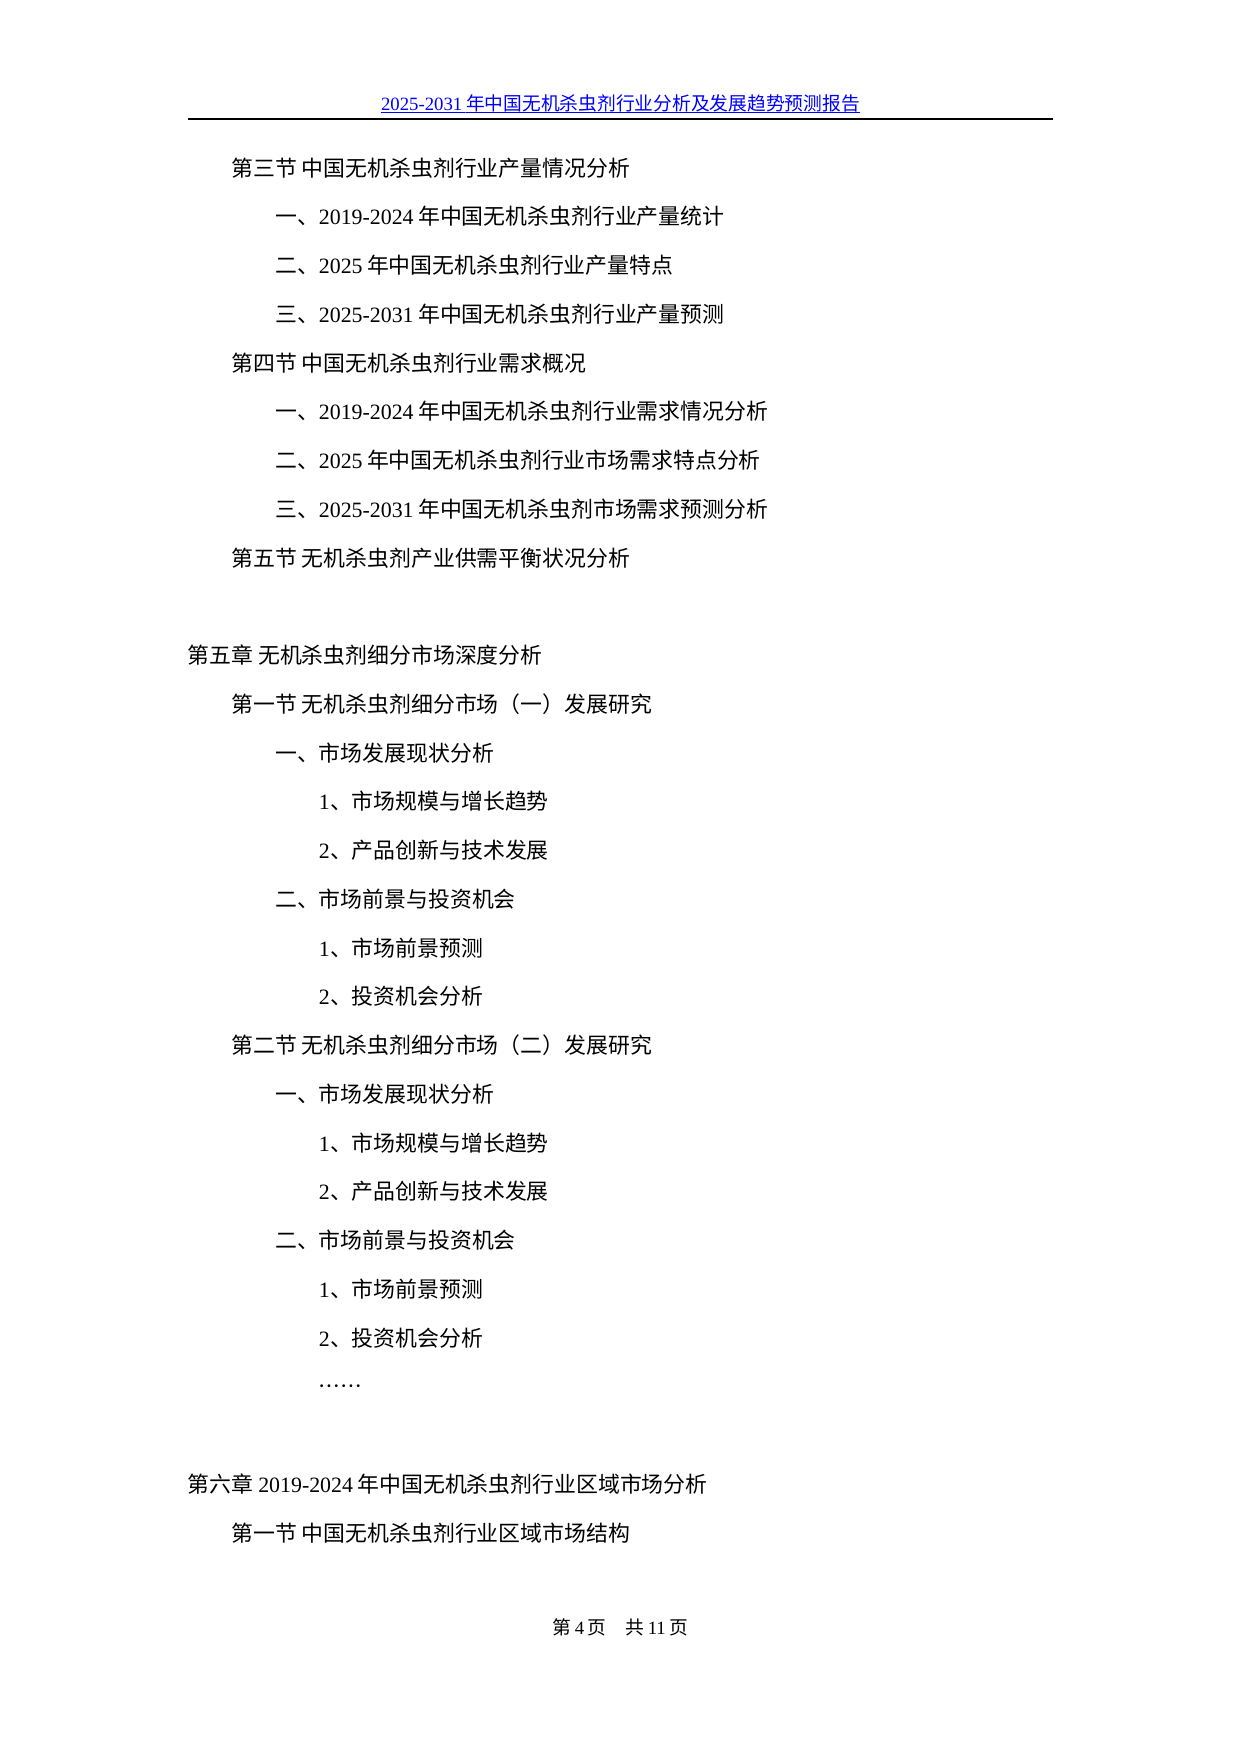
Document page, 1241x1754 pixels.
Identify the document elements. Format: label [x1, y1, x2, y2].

text [187, 150, 1053, 1548]
